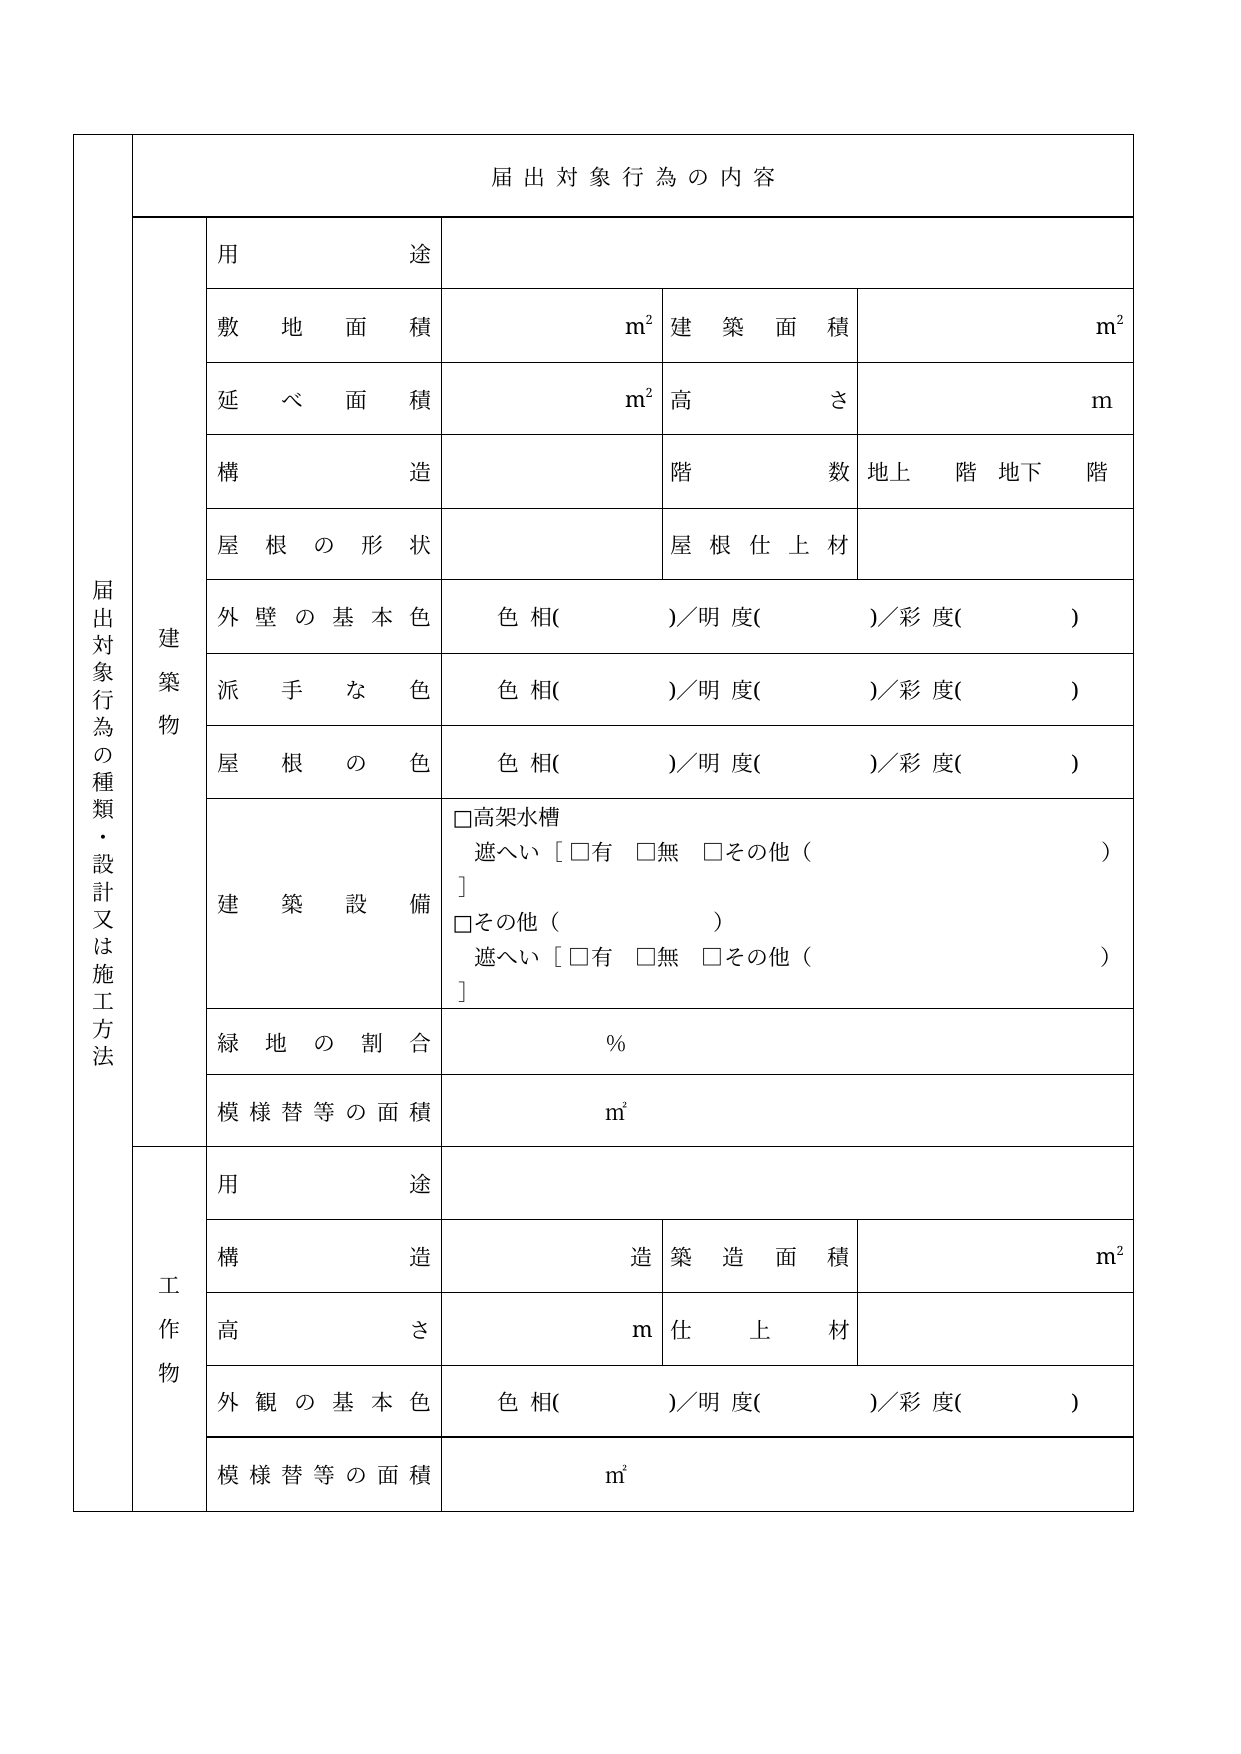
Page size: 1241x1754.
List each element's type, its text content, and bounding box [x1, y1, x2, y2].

table_cell ％ [442, 1009, 1133, 1074]
table_cell m2 [858, 1220, 1133, 1292]
table_cell □高架水槽 遮へい［ □有 □無 □その他（ ） ］ □その他（ ） 遮へい［ □有 □無 □その他（ ） ］ [442, 799, 1133, 1008]
table_cell [442, 218, 1133, 288]
table_cell 屋根の形状 [207, 509, 441, 579]
table_cell [442, 435, 662, 507]
table_cell 屋根仕上材 [663, 509, 857, 579]
table_cell 地上 階 地下 階 [858, 435, 1133, 507]
table_cell 用途 [207, 218, 441, 288]
table_cell [858, 509, 1133, 579]
table_cell 築造面積 [663, 1220, 857, 1292]
table_cell [858, 1293, 1133, 1364]
table_cell m2 [442, 289, 662, 362]
table_cell 色相( )／明度( )／彩度( ) [442, 1366, 1133, 1436]
table_cell 階数 [663, 435, 857, 507]
table_cell 造 [442, 1220, 662, 1292]
table_cell 模様替等の面積 [207, 1438, 441, 1511]
table_cell 模様替等の面積 [207, 1075, 441, 1146]
table_cell 色相( )／明度( )／彩度( ) [442, 654, 1133, 725]
table_cell m2 [858, 289, 1133, 362]
table_cell 色相( )／明度( )／彩度( ) [442, 580, 1133, 653]
table_header 届出対象行為の内容 [133, 135, 1133, 216]
table_cell 工作物 [133, 1147, 206, 1511]
table_cell ㎡ [442, 1075, 1133, 1146]
table_cell m [442, 1293, 662, 1364]
table_cell 緑地の割合 [207, 1009, 441, 1074]
table_cell ㎡ [442, 1438, 1133, 1511]
table_cell [442, 1147, 1133, 1219]
table_header 届出対象行為の種類・設計又は施工方法 [74, 135, 132, 1511]
table_cell 延べ面積 [207, 363, 441, 434]
table_cell [442, 509, 662, 579]
table_cell 屋根の色 [207, 726, 441, 798]
table_cell 建築設備 [207, 799, 441, 1008]
table_cell 建築面積 [663, 289, 857, 362]
table_cell 高さ [207, 1293, 441, 1364]
table_cell ｍ [858, 363, 1133, 434]
table_cell m2 [442, 363, 662, 434]
table_cell 外観の基本色 [207, 1366, 441, 1436]
table_cell 高さ [663, 363, 857, 434]
table_cell 外壁の基本色 [207, 580, 441, 653]
table_cell 派手な色 [207, 654, 441, 725]
table_cell 敷地面積 [207, 289, 441, 362]
table_cell 色相( )／明度( )／彩度( ) [442, 726, 1133, 798]
table_cell 用途 [207, 1147, 441, 1219]
table_cell 建築物 [133, 218, 206, 1146]
table_cell 構造 [207, 435, 441, 507]
table_cell 仕上材 [663, 1293, 857, 1364]
table_cell 構造 [207, 1220, 441, 1292]
